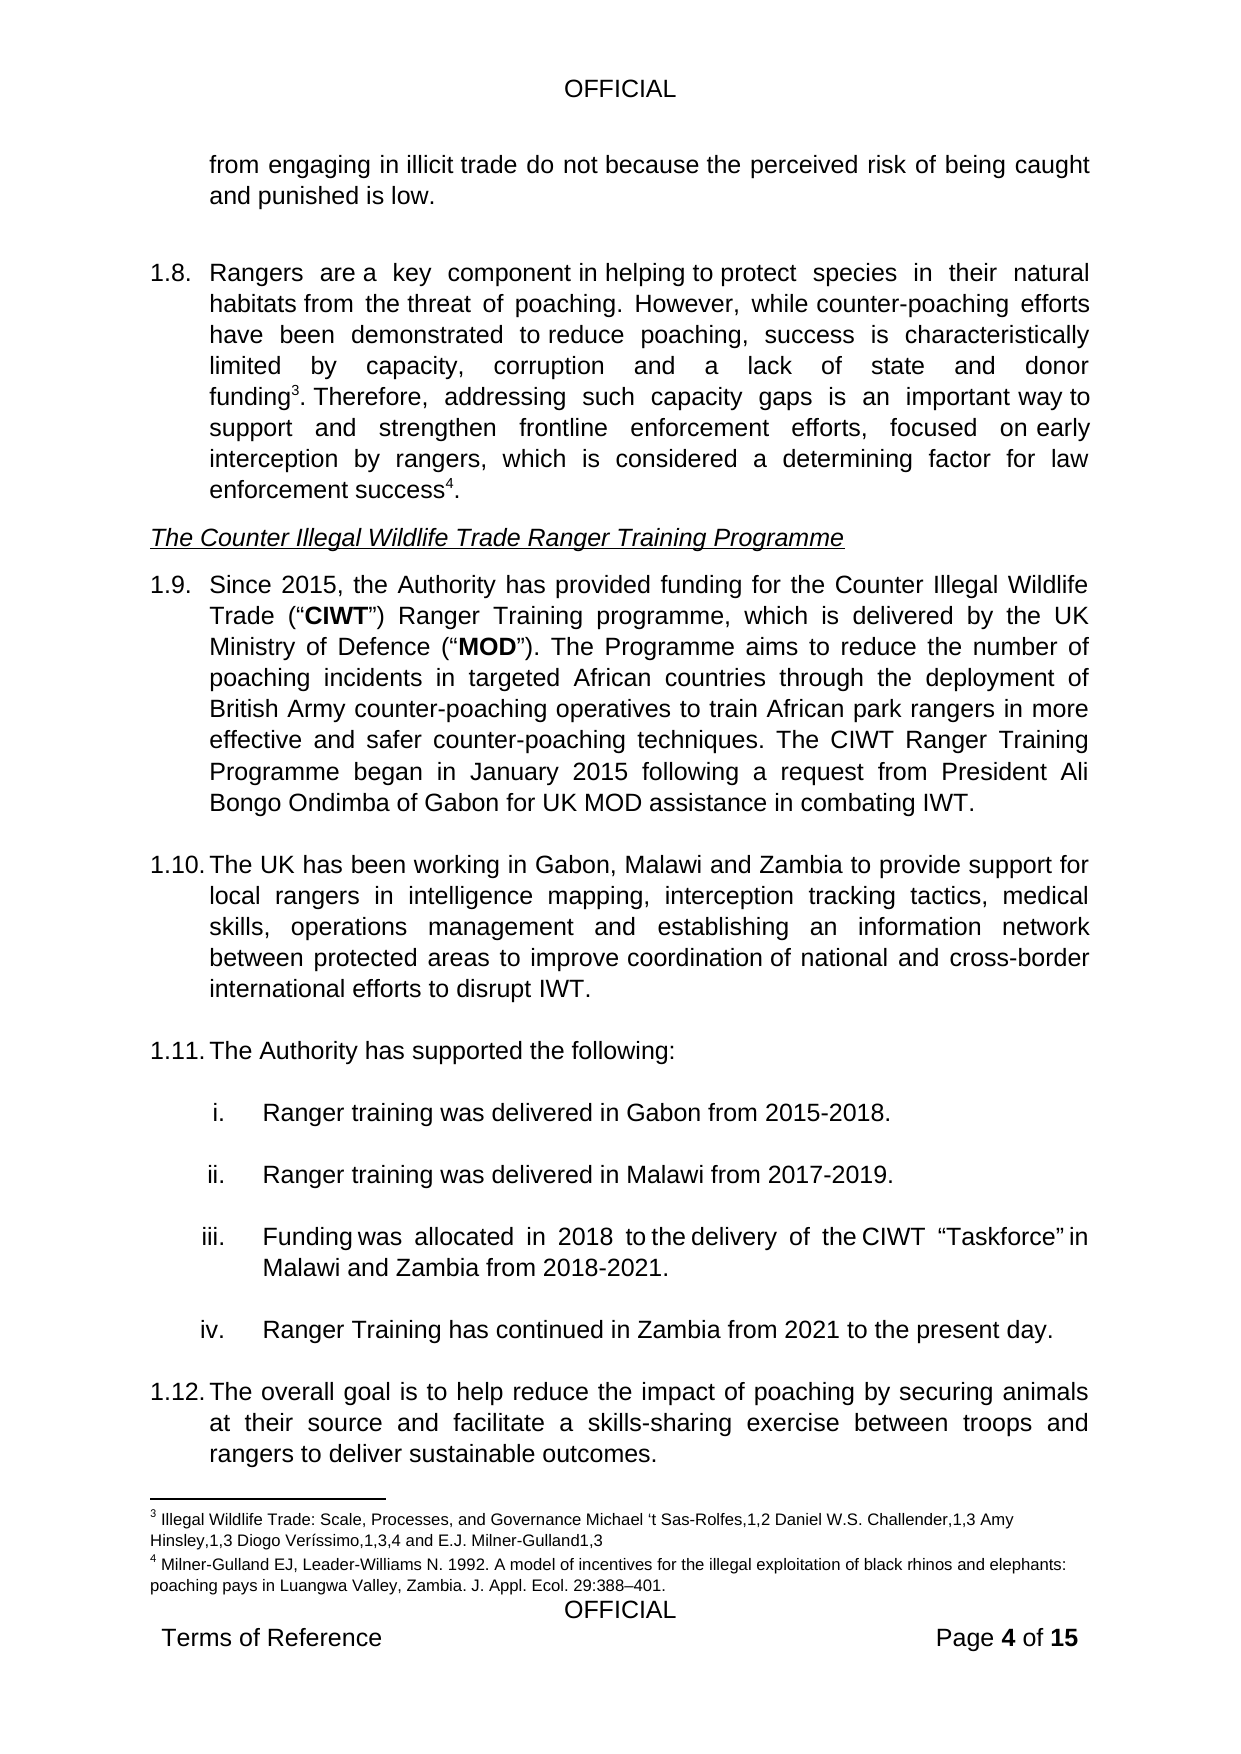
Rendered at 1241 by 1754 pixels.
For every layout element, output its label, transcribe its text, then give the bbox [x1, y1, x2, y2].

text The Counter Illegal Wildlife Trade Ranger Training Programme [150, 522, 1090, 551]
list The Authority has supported the following: [150, 1036, 1090, 1064]
list Since 2015, the Authority has provided funding for the Counter Illegal Wildlife Trade (“CIWT”) Ranger Training programme, which is delivered by the UK Ministry of Defence (“MOD”). The Programme aims to reduce the number of poaching incidents in targeted African countries through the deployment of British Army counter-poaching operatives to train African park rangers in more effective and safer counter-poaching techniques. The CIWT Ranger Training Programme began in January 2015 following a request from President Ali Bongo Ondimba of Gabon for UK MOD assistance in combating IWT. [150, 570, 1090, 816]
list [150, 150, 1090, 210]
list Rangers are a key component in helping to protect species in their natural habitats from the threat of poaching. However, while counter-poaching efforts have been demonstrated to reduce poaching, success is characteristically limited by capacity, corruption and a lack of state and donor funding. Therefore, addressing such capacity gaps is an important way to support and strengthen frontline enforcement efforts, focused on early interception by rangers, which is considered a determining factor for law enforcement success. [150, 257, 1090, 503]
list Ranger Training has continued in Zambia from 2021 to the present day. [225, 1315, 1090, 1344]
list The UK has been working in Gabon, Malawi and Zambia to provide support for local rangers in intelligence mapping, interception tracking tactics, medical skills, operations management and establishing an information network between protected areas to improve coordination of national and cross-border international efforts to disrupt IWT. [150, 849, 1090, 1002]
list The overall goal is to help reduce the impact of poaching by securing animals at their source and facilitate a skills-sharing exercise between troops and rangers to deliver sustainable outcomes. [150, 1377, 1090, 1468]
list Ranger training was delivered in Malawi from 2017-2019. [225, 1160, 1090, 1189]
list Ranger training was delivered in Gabon from 2015-2018. [225, 1098, 1090, 1127]
list Funding was allocated in 2018 to the delivery of the CIWT “Taskforce” in Malawi and Zambia from 2018-2021. [225, 1222, 1090, 1282]
